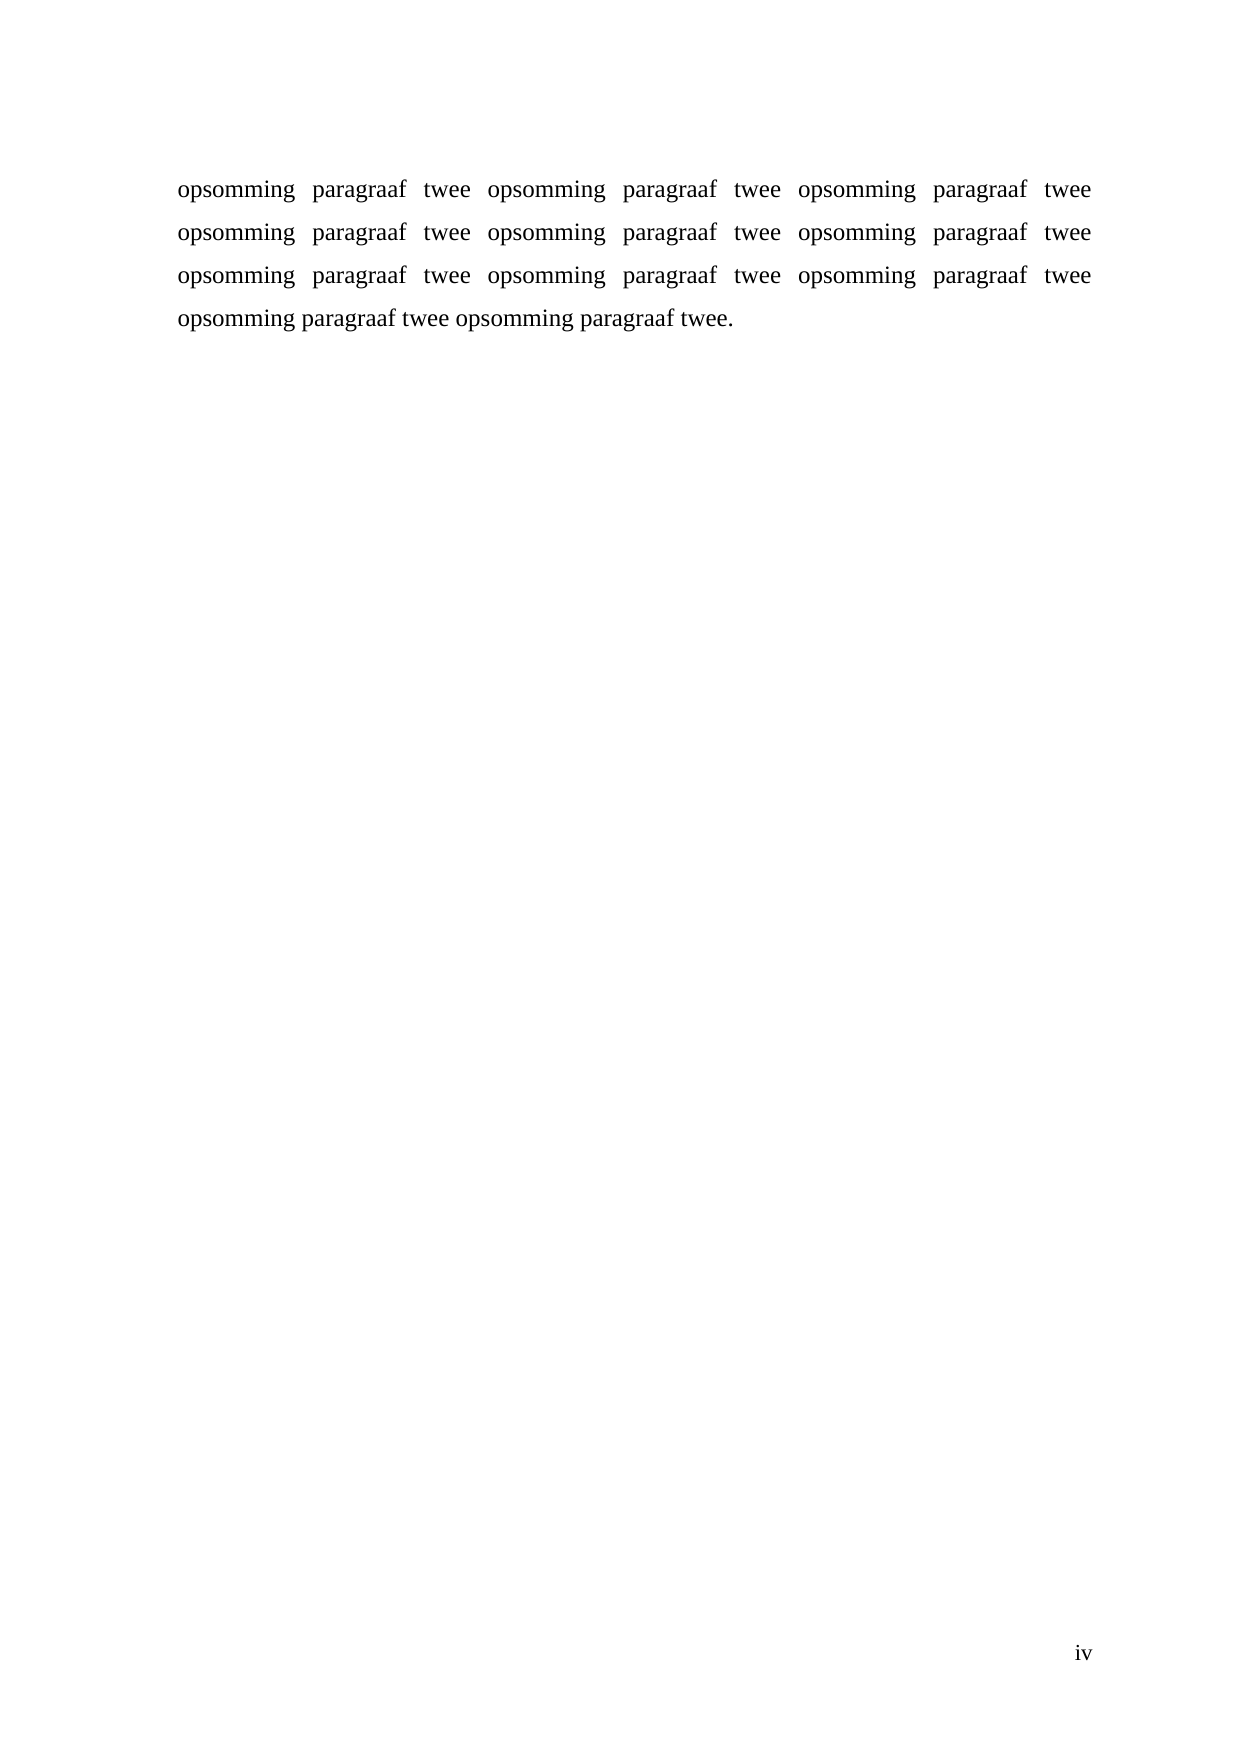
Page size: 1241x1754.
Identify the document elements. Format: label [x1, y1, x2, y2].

text [177, 174, 1092, 332]
